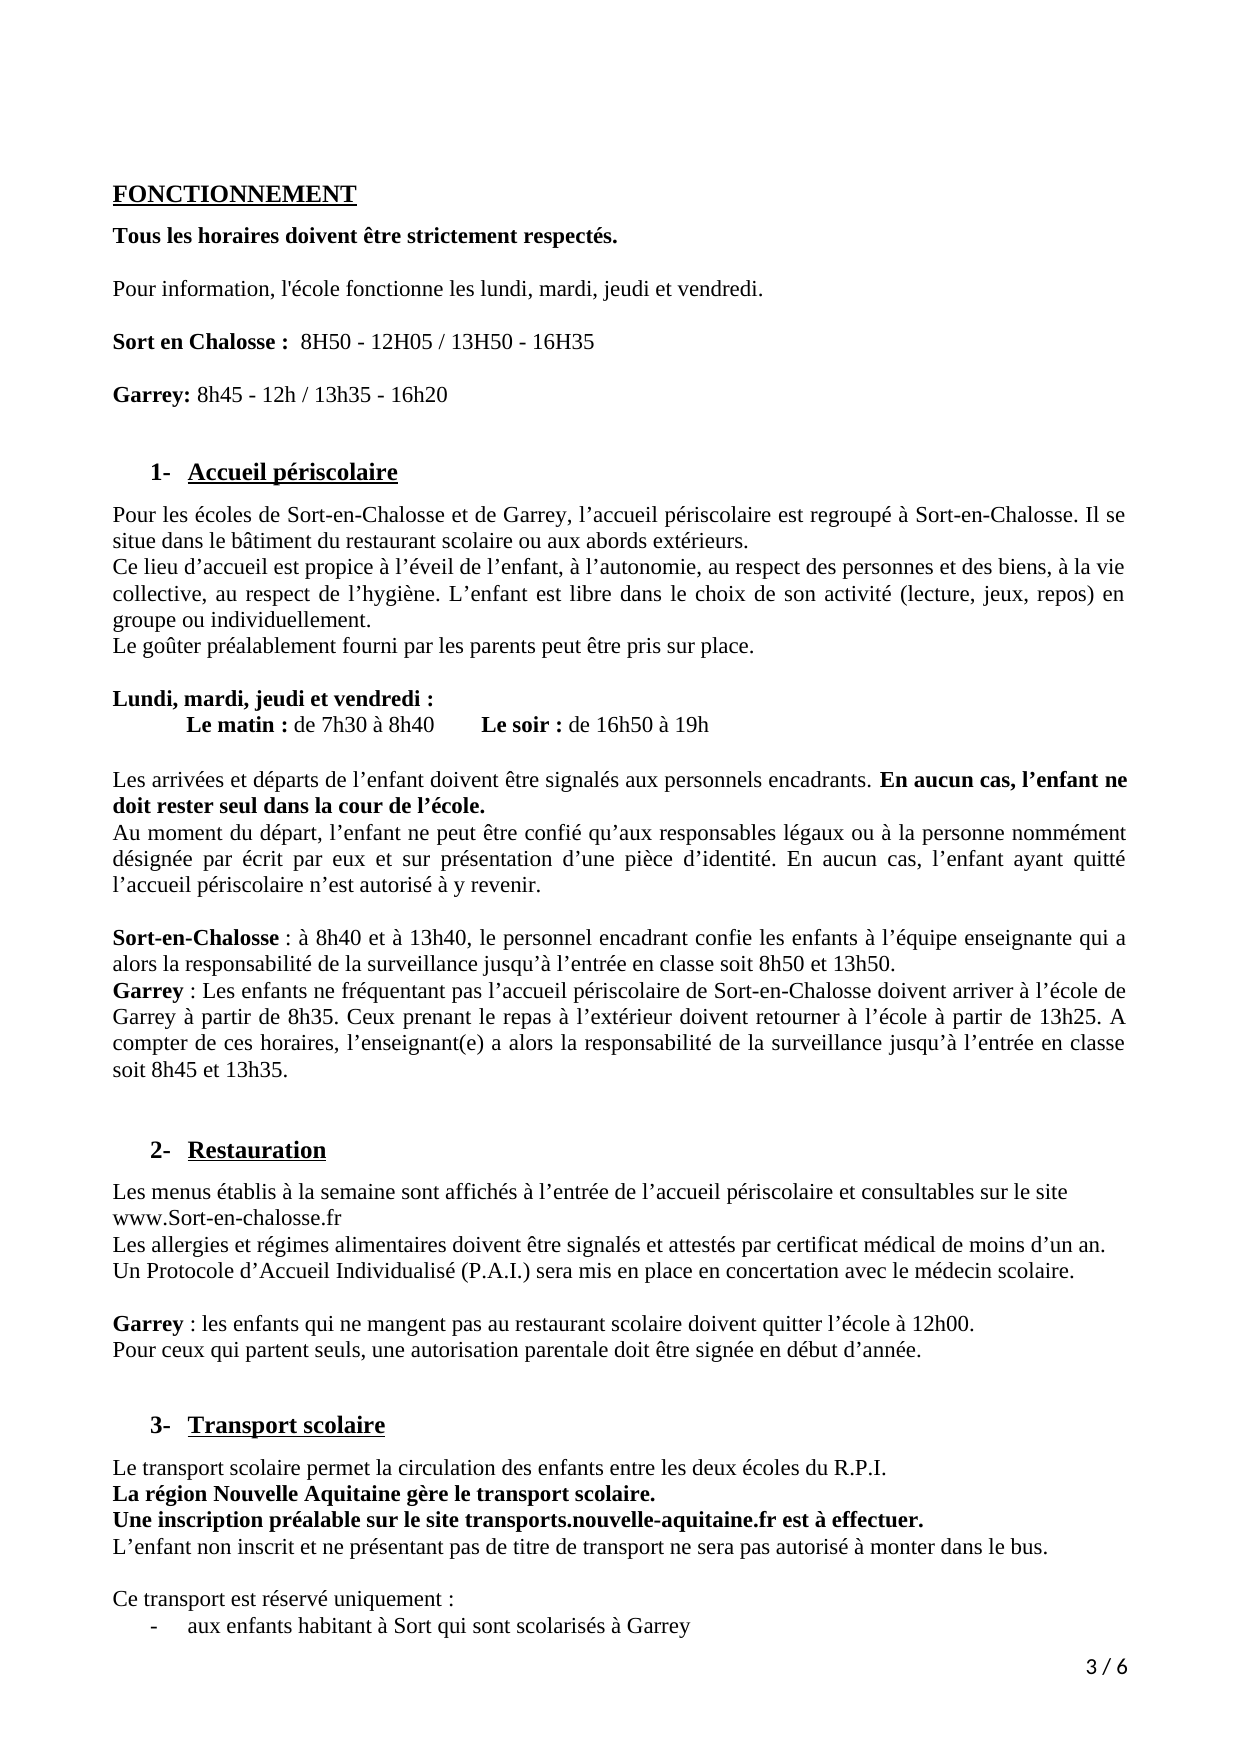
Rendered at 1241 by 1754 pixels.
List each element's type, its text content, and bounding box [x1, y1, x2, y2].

list Transport scolaire [150, 1411, 1128, 1439]
text Les menus établis à la semaine sont affichés à l’entrée de l’accueil périscolaire et consultables sur le site [112, 1178, 1128, 1204]
text Pour information, l'école fonctionne les lundi, mardi, jeudi et vendredi. [112, 275, 1128, 302]
text Garrey: 8h45 - 12h / 13h35 - 16h20 [112, 381, 1128, 407]
text FONCTIONNEMENT [112, 179, 1128, 208]
text Sort en Chalosse : 8H50 - 12H05 / 13H50 - 16H35 [112, 328, 1128, 354]
text Les allergies et régimes alimentaires doivent être signalés et attestés par certificat médical de moins d’un an. [112, 1231, 1128, 1257]
text Le matin : de 7h30 à 8h40 Le soir : de 16h50 à 19h [112, 711, 1128, 738]
text Ce lieu d’accueil est propice à l’éveil de l’enfant, à l’autonomie, au respect des personnes et des biens, à la vie collective, au respect de l’hygiène. L’enfant est libre dans le choix de son activité (lecture, jeux, repos) en groupe ou individuellement. [112, 553, 1128, 632]
text Les arrivées et départs de l’enfant doivent être signalés aux personnels encadrants. En aucun cas, l’enfant ne doit rester seul dans la cour de l’école. [112, 766, 1128, 818]
text Au moment du départ, l’enfant ne peut être confié qu’aux responsables légaux ou à la personne nommément désignée par écrit par eux et sur présentation d’une pièce d’identité. En aucun cas, l’enfant ayant quitté l’accueil périscolaire n’est autorisé à y revenir. [112, 818, 1128, 898]
list Accueil périscolaire [150, 457, 1128, 486]
list aux enfants habitant à Sort qui sont scolarisés à Garrey [150, 1612, 1128, 1638]
text Un Protocole d’Accueil Individualisé (P.A.I.) sera mis en place en concertation avec le médecin scolaire. [112, 1257, 1128, 1283]
text Sort-en-Chalosse : à 8h40 et à 13h40, le personnel encadrant confie les enfants à l’équipe enseignante qui a alors la responsabilité de la surveillance jusqu’à l’entrée en classe soit 8h50 et 13h50. [112, 924, 1128, 977]
text Pour les écoles de Sort-en-Chalosse et de Garrey, l’accueil périscolaire est regroupé à Sort-en-Chalosse. Il se situe dans le bâtiment du restaurant scolaire ou aux abords extérieurs. [112, 501, 1128, 553]
text La région Nouvelle Aquitaine gère le transport scolaire. [112, 1480, 1128, 1506]
text Le goûter préalablement fourni par les parents peut être pris sur place. [112, 632, 1128, 659]
text Garrey : Les enfants ne fréquentant pas l’accueil périscolaire de Sort-en-Chalosse doivent arriver à l’école de Garrey à partir de 8h35. Ceux prenant le repas à l’extérieur doivent retourner à l’école à partir de 13h25. A compter de ces horaires, l’enseignant(e) a alors la responsabilité de la surveillance jusqu’à l’entrée en classe soit 8h45 et 13h35. [112, 977, 1128, 1082]
text Pour ceux qui partent seuls, une autorisation parentale doit être signée en début d’année. [112, 1336, 1128, 1362]
list Restauration [150, 1135, 1128, 1163]
text Tous les horaires doivent être strictement respectés. [112, 223, 1128, 249]
text Garrey : les enfants qui ne mangent pas au restaurant scolaire doivent quitter l’école à 12h00. [112, 1310, 1128, 1336]
text Ce transport est réservé uniquement : [112, 1585, 1128, 1612]
text Lundi, mardi, jeudi et vendredi : [112, 685, 1128, 711]
text www.Sort-en-chalosse.fr [112, 1204, 1128, 1231]
text Le transport scolaire permet la circulation des enfants entre les deux écoles du R.P.I. [112, 1454, 1128, 1480]
text L’enfant non inscrit et ne présentant pas de titre de transport ne sera pas autorisé à monter dans le bus. [112, 1533, 1128, 1559]
text Une inscription préalable sur le site transports.nouvelle-aquitaine.fr est à effectuer. [112, 1506, 1128, 1533]
